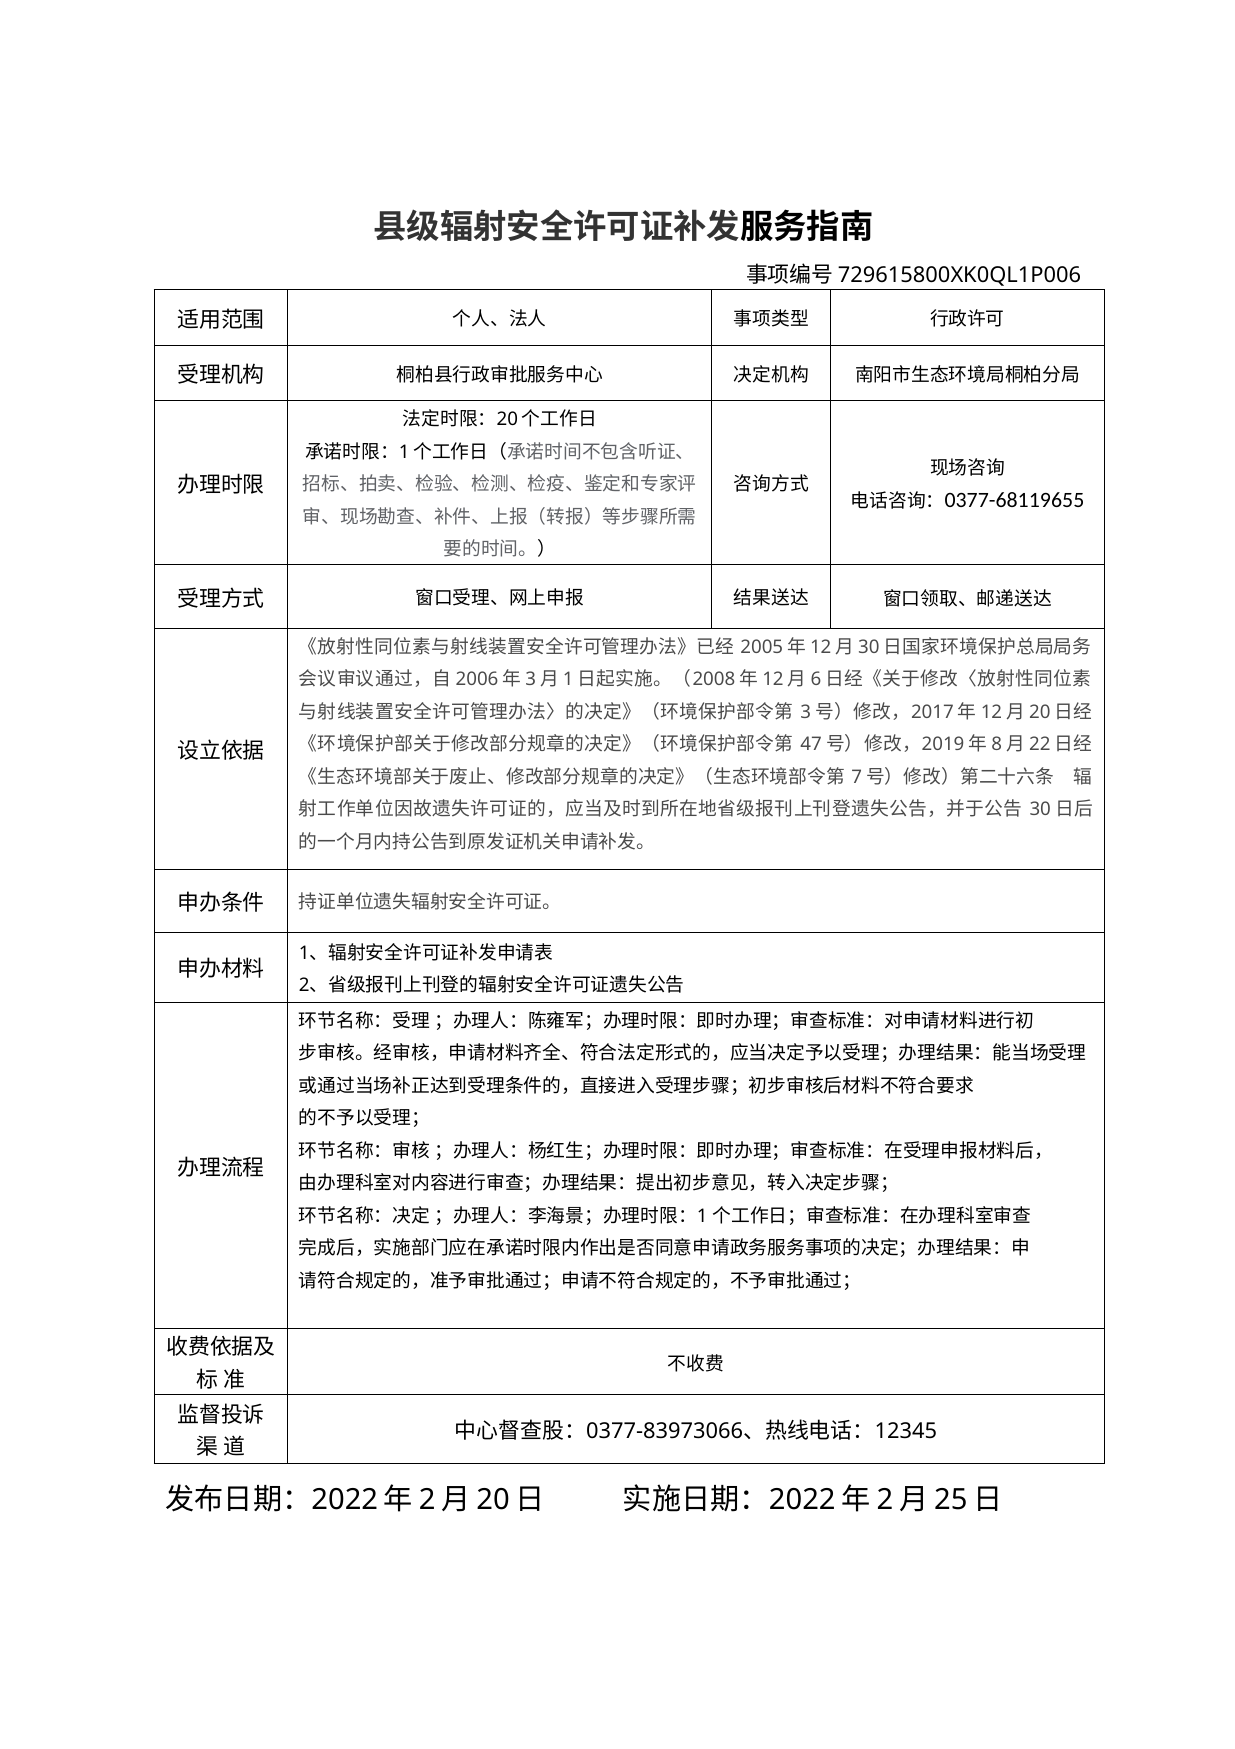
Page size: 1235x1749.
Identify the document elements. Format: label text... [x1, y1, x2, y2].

table_cell 受理方式 [155, 565, 287, 628]
table_cell 咨询方式 [712, 401, 830, 564]
table_cell 收费依据及标 准 [155, 1329, 287, 1394]
table_cell 中心督查股：0377-83973066、热线电话：12345 [288, 1395, 1104, 1463]
table_header 适用范围 [155, 290, 287, 345]
table_cell 结果送达 [712, 565, 830, 628]
table_cell 南阳市生态环境局桐柏分局 [831, 346, 1104, 400]
table_cell 环节名称：受理 ；办理人：陈雍军；办理时限：即时办理；审查标准：对申请材料进行初 步审核。经审核，申请材料齐全、符合法定形式的，应当决定予以受理；办理结果：能当场受理或通过当场补正达到受理条件的，直接进入受理步骤；初步审核后材料不符合要求 的不予以受理； 环节名称：审核 ；办理人：杨红生；办理时限：即时办理；审查标准：在受理申报材料后， 由办理科室对内容进行审查；办理结果：提出初步意见，转入决定步骤； 环节名称：决定 ；办理人：李海景；办理时限：1 个工作日；审查标准：在办理科室审查 完成后，实施部门应在承诺时限内作出是否同意申请政务服务事项的决定；办理结果：申 请符合规定的，准予审批通过；申请不符合规定的，不予审批通过； [288, 1003, 1104, 1328]
table_cell 办理流程 [155, 1003, 287, 1328]
table_cell 《放射性同位素与射线装置安全许可管理办法》已经2005年12月30日国家环境保护总局局务会议审议通过，自2006年3月1日起实施。（2008年12月6日经《关于修改〈放射性同位素与射线装置安全许可管理办法〉的决定》（环境保护部令第3号）修改，2017年12月20日经《环境保护部关于修改部分规章的决定》（环境保护部令第47号）修改，2019年8月22日经《生态环境部关于废止、修改部分规章的决定》（生态环境部令第7号）修改）第二十六条 辐射工作单位因故遗失许可证的，应当及时到所在地省级报刊上刊登遗失公告，并于公告30日后的一个月内持公告到原发证机关申请补发。 [288, 629, 1104, 869]
text 发布日期：2022年2月20日 实施日期：2022年2月25日 [165, 1464, 1081, 1529]
table_cell 现场咨询 电话咨询：0377-68119655 [831, 401, 1104, 564]
table_header 个人、法人 [288, 290, 711, 345]
table_cell 法定时限：20个工作日 承诺时限：1个工作日（承诺时间不包含听证、招标、拍卖、检验、检测、检疫、鉴定和专家评审、现场勘查、补件、上报（转报）等步骤所需要的时间。） [288, 401, 711, 564]
text 县级辐射安全许可证补发服务指南 [165, 192, 1081, 257]
table_cell 申办材料 [155, 933, 287, 1002]
table_cell 窗口受理、网上申报 [288, 565, 711, 628]
table_cell 设立依据 [155, 629, 287, 869]
table_cell 决定机构 [712, 346, 830, 400]
table_cell 办理时限 [155, 401, 287, 564]
text 事项编号729615800XK0QL1P006 [223, 257, 1081, 289]
table_cell 监督投诉 渠 道 [155, 1395, 287, 1463]
table_cell 持证单位遗失辐射安全许可证。 [288, 870, 1104, 932]
table_header 事项类型 [712, 290, 830, 345]
table_cell 窗口领取、邮递送达 [831, 565, 1104, 628]
table_cell 不收费 [288, 1329, 1104, 1394]
table_cell 申办条件 [155, 870, 287, 932]
table_cell 桐柏县行政审批服务中心 [288, 346, 711, 400]
table_cell 受理机构 [155, 346, 287, 400]
table_cell 1、辐射安全许可证补发申请表 2、省级报刊上刊登的辐射安全许可证遗失公告 [288, 933, 1104, 1002]
table_header 行政许可 [831, 290, 1104, 345]
